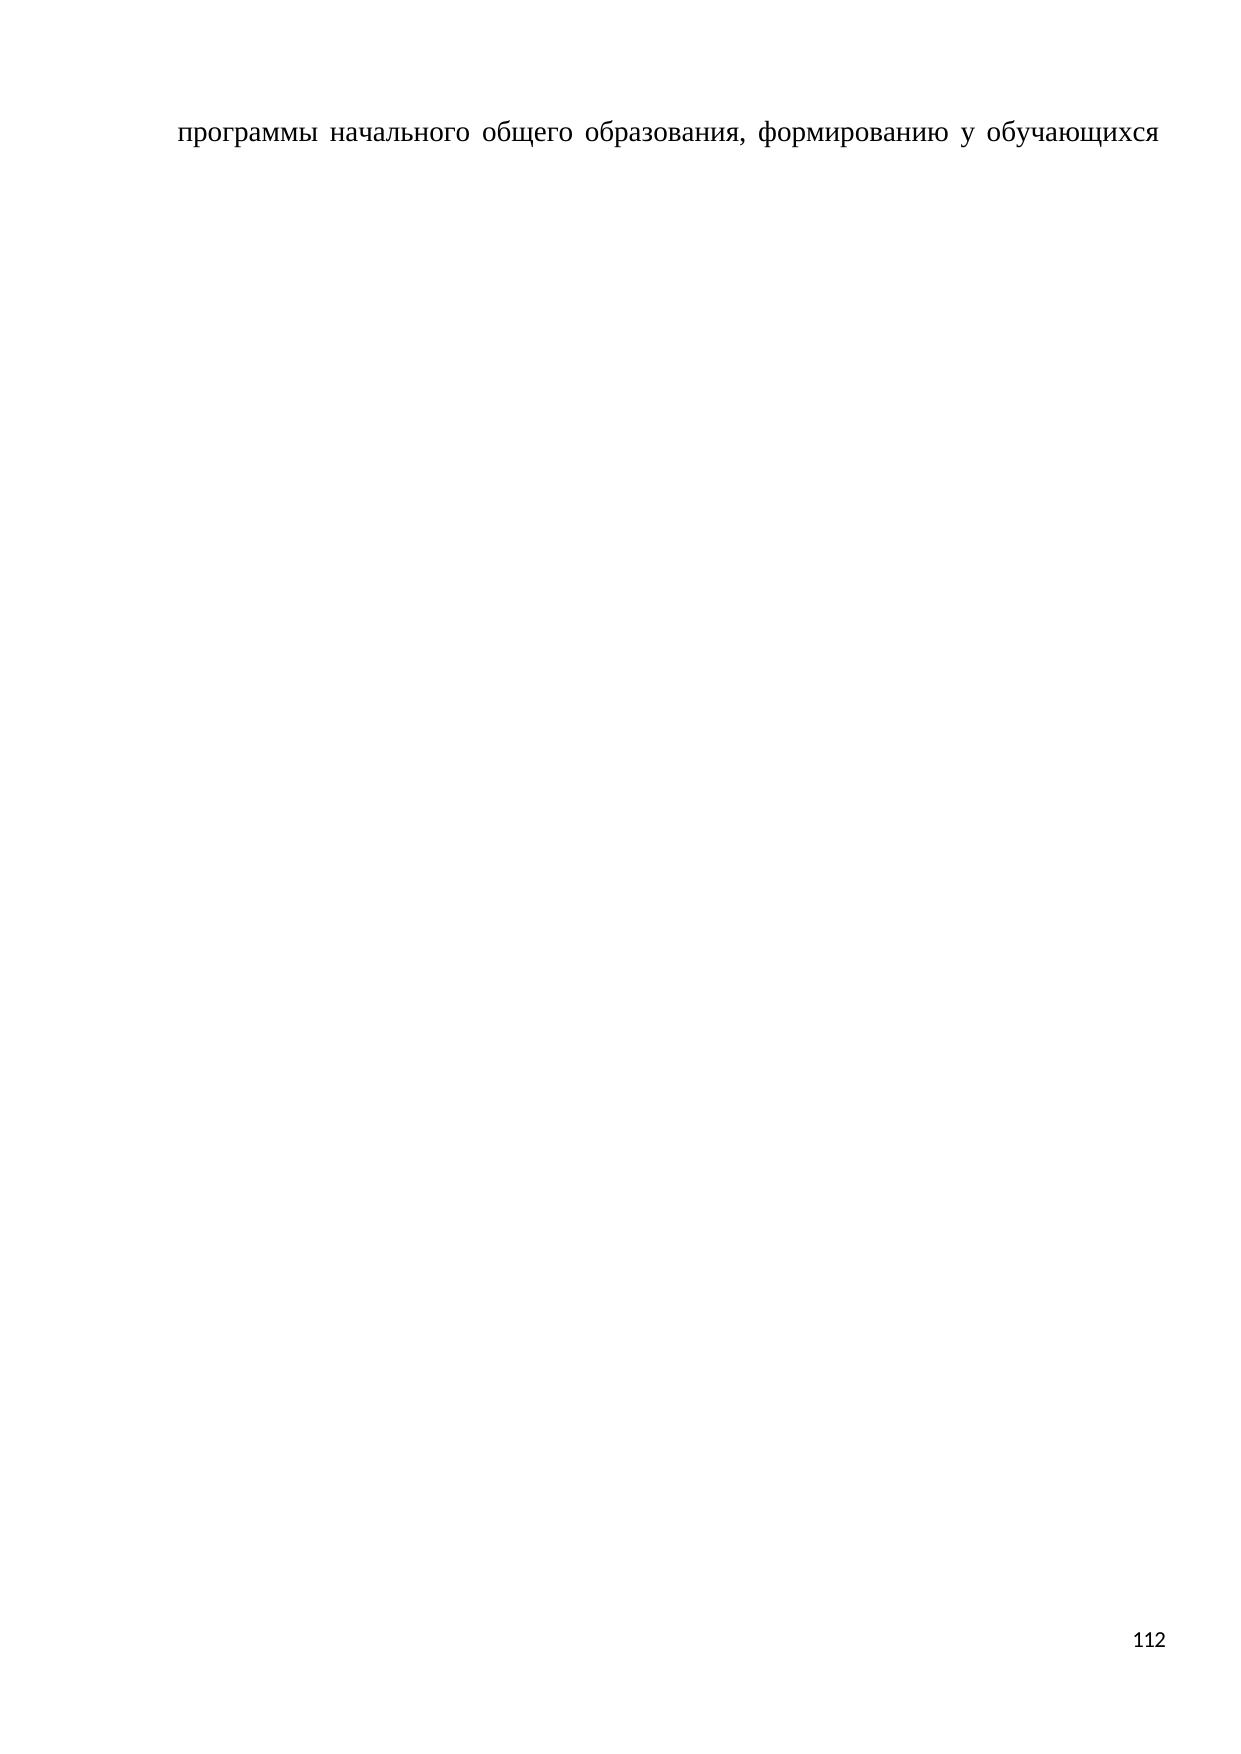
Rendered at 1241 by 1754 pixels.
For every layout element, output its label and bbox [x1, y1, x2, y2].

text [177, 114, 1167, 148]
